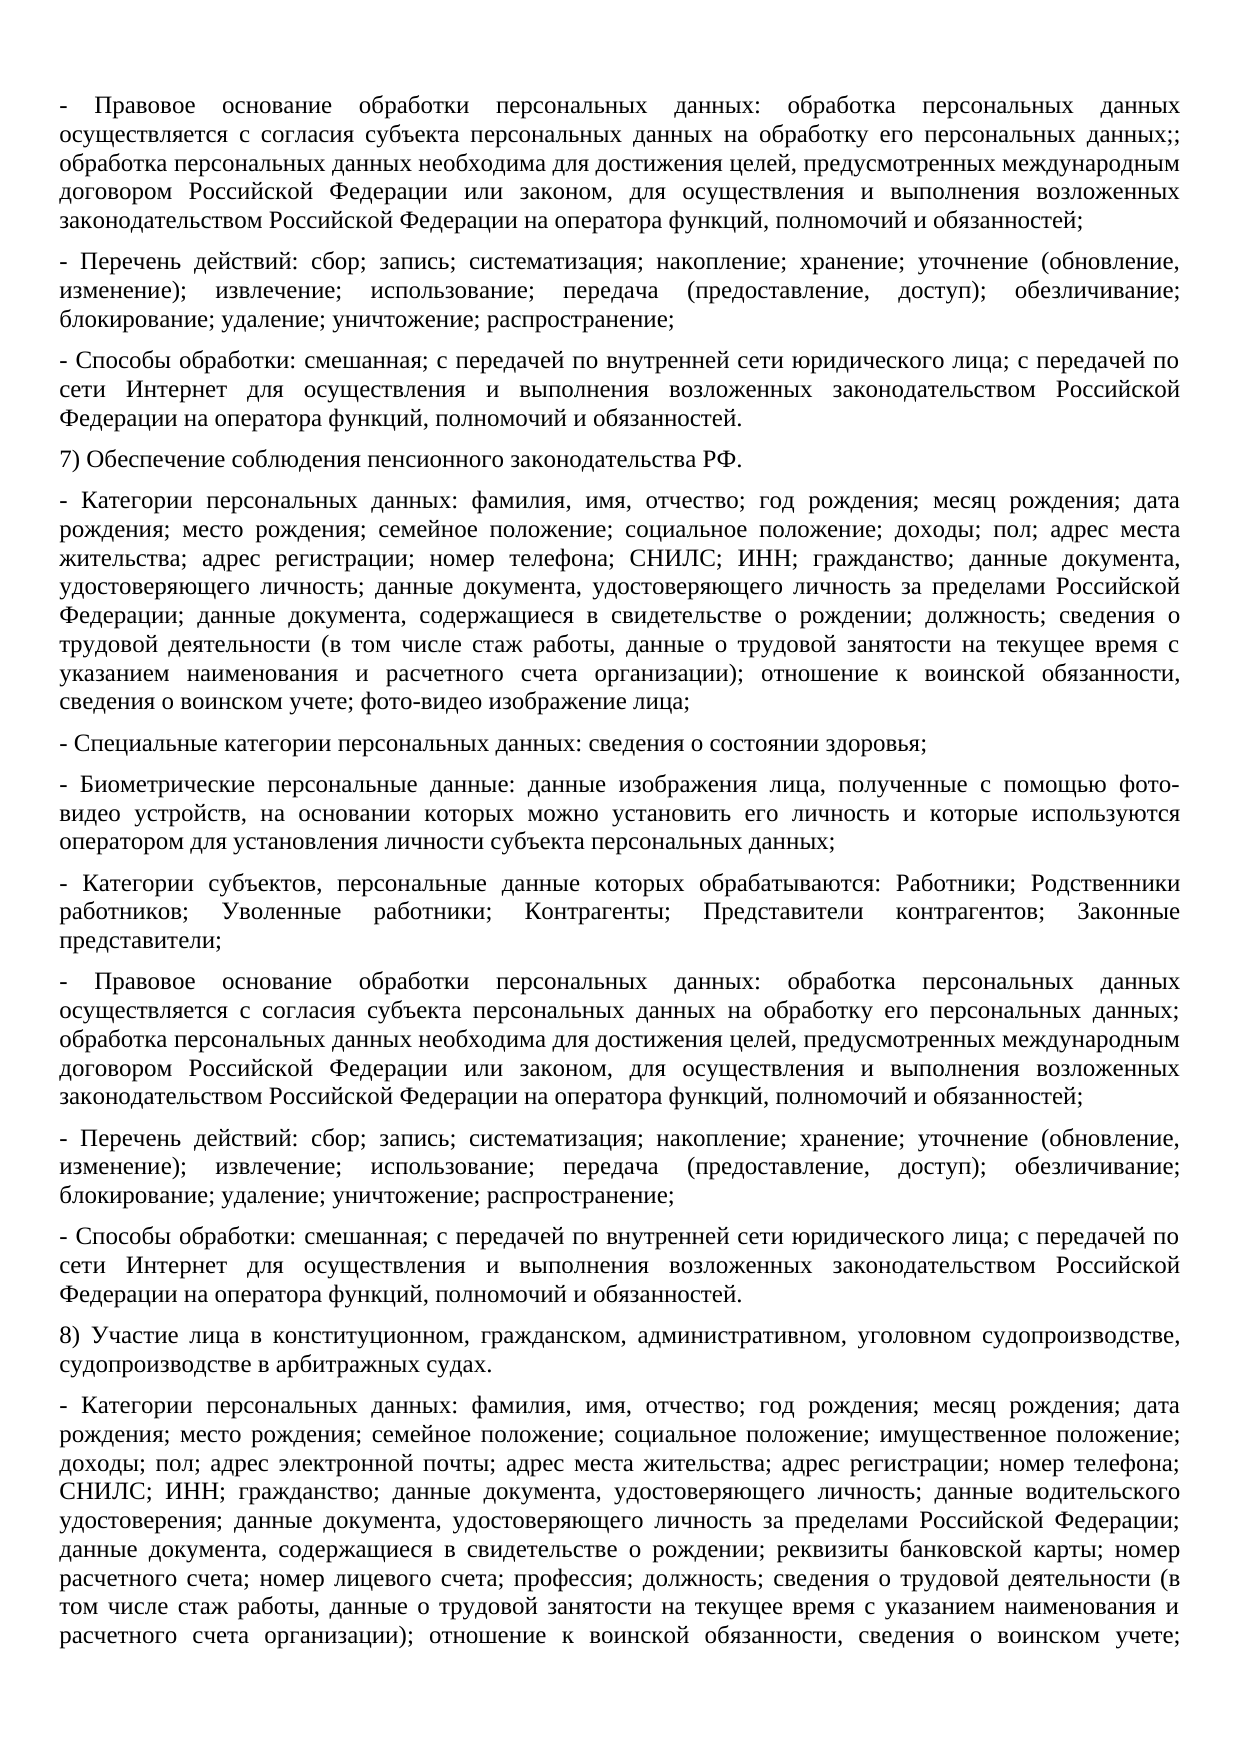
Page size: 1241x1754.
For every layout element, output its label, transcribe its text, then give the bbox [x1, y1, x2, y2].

text - Специальные категории персональных данных: сведения о состоянии здоровья; [59, 728, 1181, 756]
text - Правовое основание обработки персональных данных: обработка персональных данных осуществляется с согласия субъекта персональных данных на обработку его персональных данных;; обработка персональных данных необходима для достижения целей, предусмотренных международным договором Российской Федерации или законом, для осуществления и выполнения возложенных законодательством Российской Федерации на оператора функций, полномочий и обязанностей; [59, 90, 1181, 234]
text - Способы обработки: смешанная; с передачей по внутренней сети юридического лица; с передачей по сети Интернет для осуществления и выполнения возложенных законодательством Российской Федерации на оператора функций, полномочий и обязанностей. [59, 1221, 1181, 1308]
text - Перечень действий: сбор; запись; систематизация; накопление; хранение; уточнение (обновление, изменение); извлечение; использование; передача (предоставление, доступ); обезличивание; блокирование; удаление; уничтожение; распространение; [59, 1123, 1181, 1209]
text - Правовое основание обработки персональных данных: обработка персональных данных осуществляется с согласия субъекта персональных данных на обработку его персональных данных; обработка персональных данных необходима для достижения целей, предусмотренных международным договором Российской Федерации или законом, для осуществления и выполнения возложенных законодательством Российской Федерации на оператора функций, полномочий и обязанностей; [59, 966, 1181, 1110]
text - Биометрические персональные данные: данные изображения лица, полученные с помощью фото- видео устройств, на основании которых можно установить его личность и которые используются оператором для установления личности субъекта персональных данных; [59, 769, 1181, 855]
text - Категории субъектов, персональные данные которых обрабатываются: Работники; Родственники работников; Уволенные работники; Контрагенты; Представители контрагентов; Законные представители; [59, 868, 1181, 954]
text - Категории персональных данных: фамилия, имя, отчество; год рождения; месяц рождения; дата рождения; место рождения; семейное положение; социальное положение; доходы; пол; адрес места жительства; адрес регистрации; номер телефона; СНИЛС; ИНН; гражданство; данные документа, удостоверяющего личность; данные документа, удостоверяющего личность за пределами Российской Федерации; данные документа, содержащиеся в свидетельстве о рождении; должность; сведения о трудовой деятельности (в том числе стаж работы, данные о трудовой занятости на текущее время с указанием наименования и расчетного счета организации); отношение к воинской обязанности, сведения о воинском учете; фото-видео изображение лица; [59, 485, 1181, 715]
text 8) Участие лица в конституционном, гражданском, административном, уголовном судопроизводстве, судопроизводстве в арбитражных судах. [59, 1320, 1181, 1378]
text - Способы обработки: смешанная; с передачей по внутренней сети юридического лица; с передачей по сети Интернет для осуществления и выполнения возложенных законодательством Российской Федерации на оператора функций, полномочий и обязанностей. [59, 345, 1181, 431]
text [59, 1390, 1181, 1649]
text 7) Обеспечение соблюдения пенсионного законодательства РФ. [59, 444, 1181, 473]
text - Перечень действий: сбор; запись; систематизация; накопление; хранение; уточнение (обновление, изменение); извлечение; использование; передача (предоставление, доступ); обезличивание; блокирование; удаление; уничтожение; распространение; [59, 246, 1181, 333]
